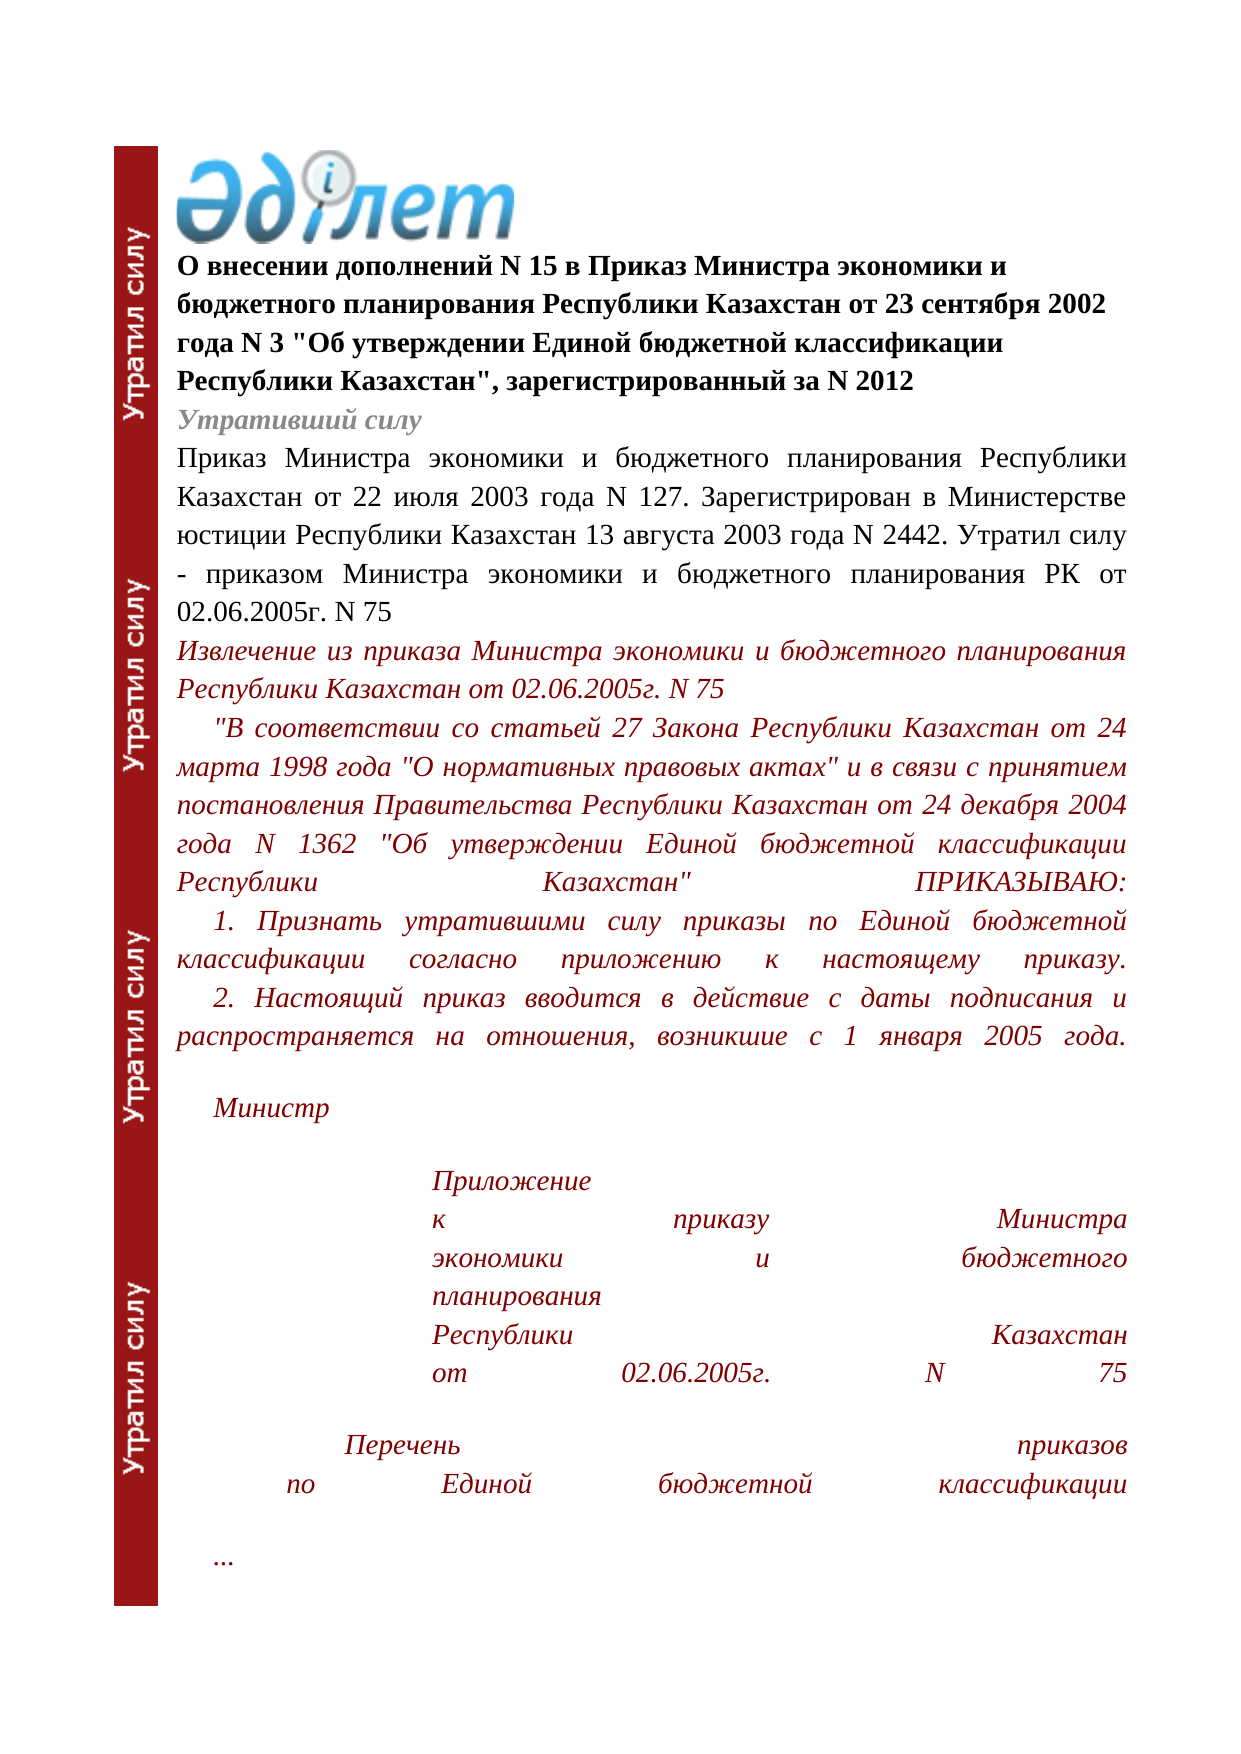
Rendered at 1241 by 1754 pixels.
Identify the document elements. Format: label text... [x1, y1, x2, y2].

text Утративший силу [112, 402, 1128, 435]
picture [114, 397, 158, 402]
picture [114, 705, 158, 710]
text Приказ Министра экономики и бюджетного планирования Республики Казахстан от 22 июля 2003 года N 127. Зарегистрирован в Министерстве юстиции Республики Казахстан 13 августа 2003 года N 2442. Утратил силу - приказом Министра экономики и бюджетного планирования РК от 02.06.2005г. N 75 [112, 440, 1128, 628]
picture [176, 150, 515, 244]
picture [114, 628, 158, 633]
picture [114, 435, 158, 440]
text О внесении дополнений N 15 в Приказ Министра экономики и бюджетного планирования Республики Казахстан от 23 сентября 2002 года N 3 "Об утверждении Единой бюджетной классификации Республики Казахстан", зарегистрированный за N 2012 [112, 248, 1128, 397]
picture [114, 1572, 158, 1606]
text Извлечение из приказа Министра экономики и бюджетного планирования Республики Казахстан от 02.06.2005г. N 75 [112, 633, 1128, 705]
picture [114, 146, 158, 248]
